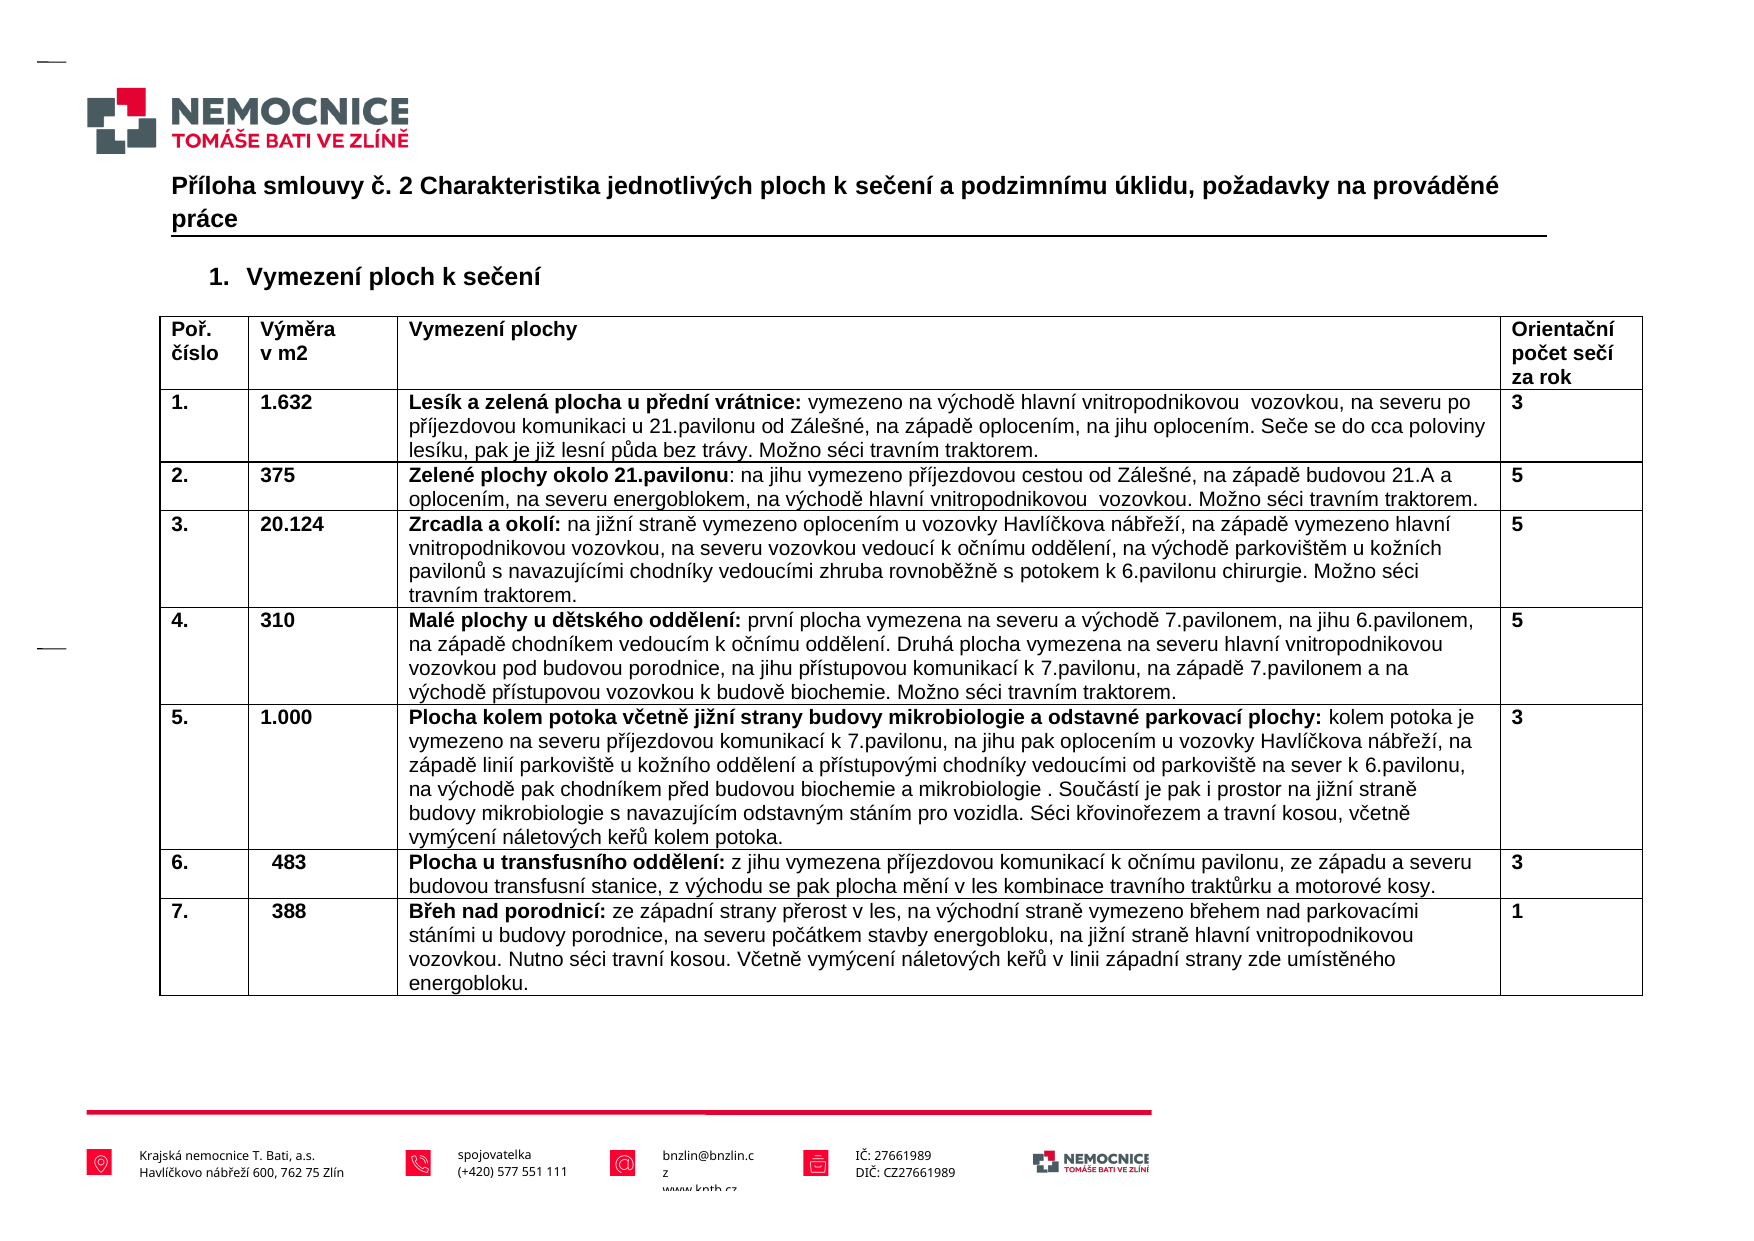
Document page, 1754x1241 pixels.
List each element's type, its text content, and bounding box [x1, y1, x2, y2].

table_cell 4. [161, 608, 248, 704]
table_cell 1. [161, 390, 248, 461]
picture [86, 1149, 112, 1175]
table_cell 3 [1501, 705, 1642, 849]
table_header Vymezení plochy [398, 317, 1500, 388]
table_cell 3 [1501, 390, 1642, 461]
table_cell Plocha u transfusního oddělení: z jihu vymezena příjezdovou komunikací k očnímu pavilonu, ze západu a severu budovou transfusní stanice, z východu se pak plocha mění v les kombinace travního traktůrku a motorové kosy. [398, 850, 1500, 898]
table_cell 3. [161, 511, 248, 607]
table_cell Zelené plochy okolo 21.pavilonu: na jihu vymezeno příjezdovou cestou od Zálešné, na západě budovou 21.A a oplocením, na severu energoblokem, na východě hlavní vnitropodnikovou vozovkou. Možno séci travním traktorem. [398, 463, 1500, 510]
picture [610, 1150, 636, 1176]
table_cell Plocha kolem potoka včetně jižní strany budovy mikrobiologie a odstavné parkovací plochy: kolem potoka je vymezeno na severu příjezdovou komunikací k 7.pavilonu, na jihu pak oplocením u vozovky Havlíčkova nábřeží, na západě linií parkoviště u kožního oddělení a přístupovými chodníky vedoucími od parkoviště na sever k 6.pavilonu, na východě pak chodníkem před budovou biochemie a mikrobiologie . Součástí je pak i prostor na jižní straně budovy mikrobiologie s navazujícím odstavným stáním pro vozidla. Séci křovinořezem a travní kosou, včetně vymýcení náletových keřů kolem potoka. [398, 705, 1500, 849]
table_cell 3 [1501, 850, 1642, 898]
table_cell 1.632 [249, 390, 397, 461]
text Příloha smlouvy č. 2 Charakteristika jednotlivých ploch k sečení a podzimnímu úklidu, požadavky na prováděné práce [171, 171, 1547, 235]
table_cell 7. [161, 899, 248, 995]
table_cell 5 [1501, 463, 1642, 510]
table_cell 1 [1501, 899, 1642, 995]
table_cell Lesík a zelená plocha u přední vrátnice: vymezeno na východě hlavní vnitropodnikovou vozovkou, na severu po příjezdovou komunikaci u 21.pavilonu od Zálešné, na západě oplocením, na jihu oplocením. Seče se do cca poloviny lesíku, pak je již lesní půda bez trávy. Možno séci travním traktorem. [398, 390, 1500, 461]
table_cell 375 [249, 463, 397, 510]
table_cell 483 [249, 850, 397, 898]
table_cell Břeh nad porodnicí: ze západní strany přerost v les, na východní straně vymezeno břehem nad parkovacími stáními u budovy porodnice, na severu počátkem stavby energobloku, na jižní straně hlavní vnitropodnikovou vozovkou. Nutno séci travní kosou. Včetně vymýcení náletových keřů v linii západní strany zde umístěného energobloku. [398, 899, 1500, 995]
picture [405, 1150, 431, 1176]
table_cell Zrcadla a okolí: na jižní straně vymezeno oplocením u vozovky Havlíčkova nábřeží, na západě vymezeno hlavní vnitropodnikovou vozovkou, na severu vozovkou vedoucí k očnímu oddělení, na východě parkovištěm u kožních pavilonů s navazujícími chodníky vedoucími zhruba rovnoběžně s potokem k 6.pavilonu chirurgie. Možno séci travním traktorem. [398, 511, 1500, 607]
picture [1033, 1150, 1149, 1173]
table_cell 2. [161, 463, 248, 510]
table_cell 1.000 [249, 705, 397, 849]
table_header Poř. číslo [161, 317, 248, 388]
table_cell 5 [1501, 608, 1642, 704]
list Vymezení ploch k sečení [209, 262, 1547, 291]
table_cell 20.124 [249, 511, 397, 607]
table_header Výměra v m2 [249, 317, 397, 388]
picture [86, 87, 409, 154]
table_cell 6. [161, 850, 248, 898]
table_cell 388 [249, 899, 397, 995]
table_cell 310 [249, 608, 397, 704]
table_cell Malé plochy u dětského oddělení: první plocha vymezena na severu a východě 7.pavilonem, na jihu 6.pavilonem, na západě chodníkem vedoucím k očnímu oddělení. Druhá plocha vymezena na severu hlavní vnitropodnikovou vozovkou pod budovou porodnice, na jihu přístupovou komunikací k 7.pavilonu, na západě 7.pavilonem a na východě přístupovou vozovkou k budově biochemie. Možno séci travním traktorem. [398, 608, 1500, 704]
table_cell 5. [161, 705, 248, 849]
table_cell 5 [1501, 511, 1642, 607]
picture [803, 1150, 829, 1176]
table_header Orientační počet sečí za rok [1501, 317, 1642, 388]
